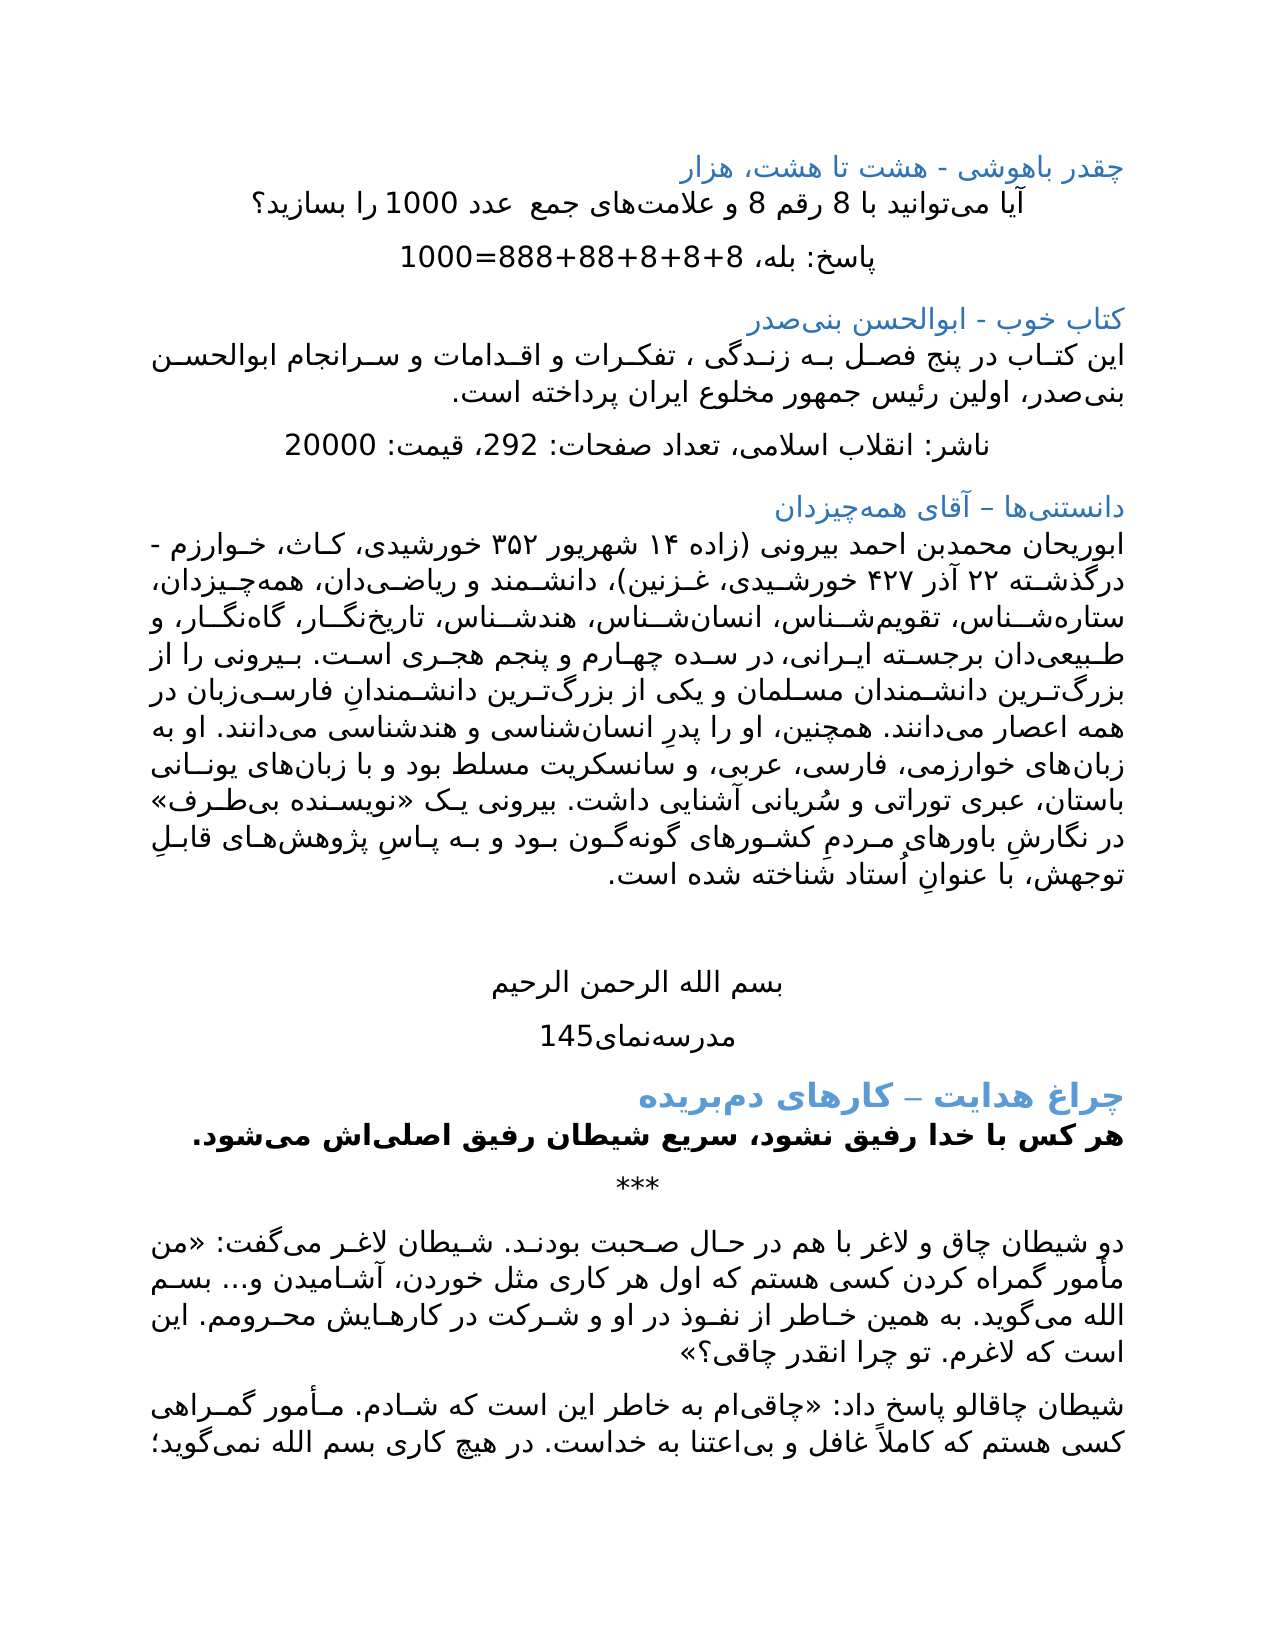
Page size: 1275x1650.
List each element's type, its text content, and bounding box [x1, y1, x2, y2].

text هر کس با خدا رفیق نشود، سریع شیطان رفیق اصلی‌اش می‌شود. [150, 1118, 1125, 1152]
text بسم الله الرحمن الرحیم [150, 966, 1125, 999]
text ناشر: انقلاب اسلامی، تعداد صفحات: 292، قیمت: 20000 [150, 429, 1125, 463]
text ابوریحان محمدبن احمد بیرونی (زاده ۱۴ شهریور ۳۵۲ خورشیدی، کاث، خوارزم - درگذشته ۲۲ آذر ۴۲۷ خورشیدی، غزنین)، دانشمند و ریاضی‌دان، همه‌چیزدان، ستاره‌شناس، تقویم‌شناس، انسان‌شناس، هندشناس، تاریخ‌نگار، گاه‌نگار، و طبیعی‌دان برجسته ایرانی، در سده چهارم و پنجم هجری است. بیرونی را از بزرگ‌ترین دانشمندان مسلمان و یکی از بزرگ‌ترین دانشمندانِ فارسی‌زبان در همه اعصار می‌دانند. همچنین، او را پدرِ انسان‌شناسی و هندشناسی می‌دانند. او به زبان‌های خوارزمی، فارسی، عربی، و سانسکریت مسلط بود و با زبان‌های یونانی باستان، عبری توراتی و سُریانی آشنایی داشت. بیرونی یک «نویسنده بی‌طرف» در نگارشِ باورهای مردمِ کشورهای گونه‌گون بود و به پاسِ پژوهش‌های قابلِ توجهش، با عنوانِ اُستاد شناخته شده است. [150, 527, 1125, 891]
subtitle دانستنی‌ها – آقای همه‌چیزدان [150, 490, 1125, 524]
text این کتاب در پنج فصل به زندگی ، تفکرات و اقدامات و سرانجام ابوالحسن بنی‌صدر، اولین رئیس جمهور مخلوع ایران پرداخته است. [150, 339, 1125, 409]
subtitle چقدر باهوشی - هشت تا هشت، هزار [150, 150, 1125, 184]
subtitle کتاب خوب - ابوالحسن بنی‌صدر [150, 302, 1125, 336]
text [150, 1388, 1125, 1459]
text مدرسه‌نمای145 [150, 1019, 1125, 1053]
text دو شیطان چاق و لاغر با هم در حال صحبت بودند. شیطان لاغر می‌گفت: «من مأمور گمراه کردن کسی هستم که اول هر کاری مثل خوردن، آشامیدن و... بسم الله می‌گوید. به همین خاطر از نفوذ در او و شرکت در کارهایش محرومم. این است که لاغرم. تو چرا انقدر چاقی؟» [150, 1225, 1125, 1369]
subtitle چراغ هدایت – کارهای دم‌بریده [150, 1076, 1125, 1115]
text *** [150, 1172, 1125, 1206]
text پاسخ: بله، 8+8+8+88+888=1000 [150, 240, 1125, 274]
text آیا می‌توانید با 8 رقم 8 و علامت‌های جمع عدد 1000 را بسازید؟ [150, 187, 1125, 221]
